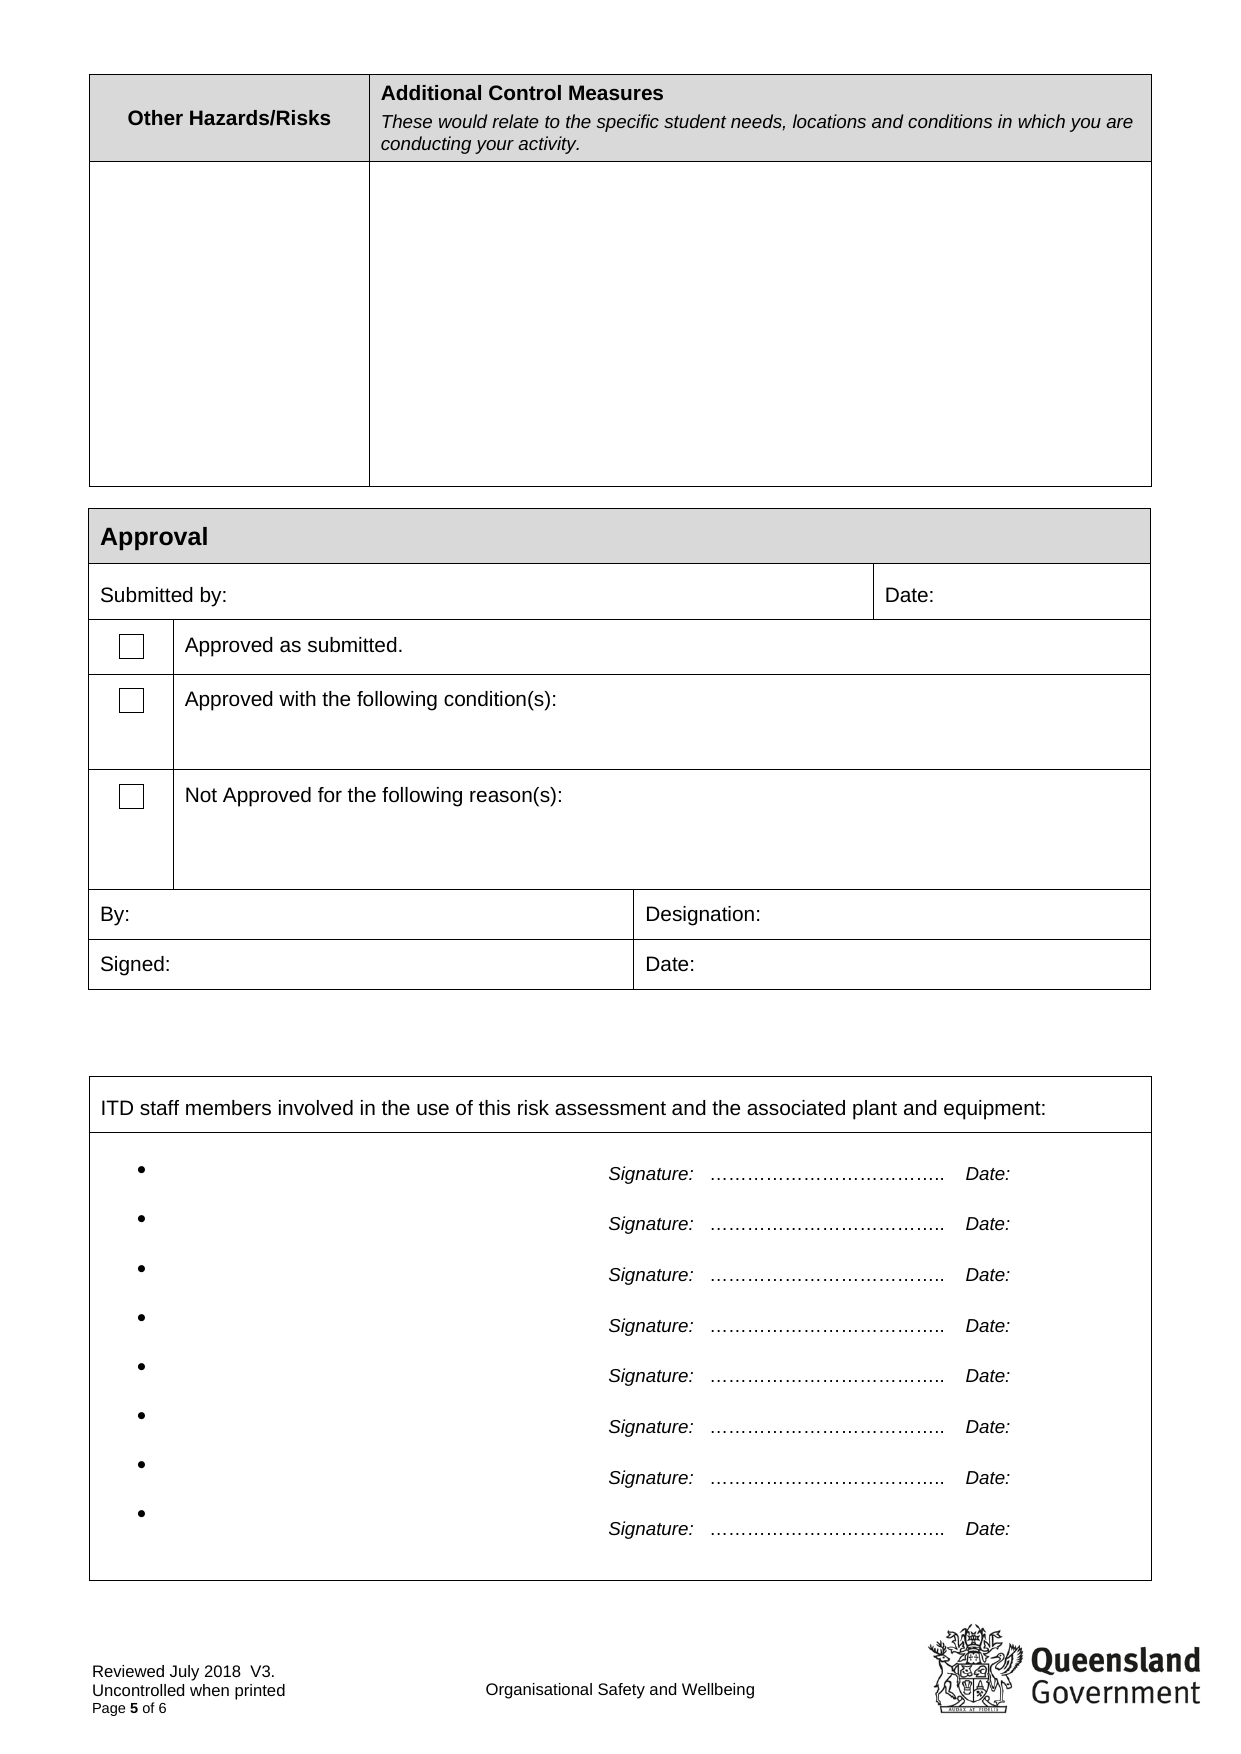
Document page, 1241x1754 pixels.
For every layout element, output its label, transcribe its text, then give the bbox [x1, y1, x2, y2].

table_cell Date: [634, 940, 1150, 989]
table_cell [370, 162, 1151, 486]
table_cell [89, 675, 173, 769]
table_cell Approved as submitted. [174, 620, 1150, 673]
table_header Additional Control Measures These would relate to the specific student needs, locations and conditions in which you are conducting your activity. [370, 75, 1151, 161]
table_header Approval [89, 509, 1150, 563]
picture [0, 1594, 1241, 1754]
table_cell Not Approved for the following reason(s): [174, 770, 1150, 889]
table_cell [90, 1133, 597, 1580]
table_header Other Hazards/Risks [90, 75, 369, 161]
table_cell By: [89, 890, 633, 939]
table_cell [89, 620, 173, 673]
table_cell Submitted by: [89, 564, 873, 619]
table_cell Designation: [634, 890, 1150, 939]
table_cell Date: [874, 564, 1150, 619]
table_cell Signature: ……………………………….. Date: Signature: ……………………………….. Date: Signature: ……………………………….. Date: Signature: ……………………………….. Date: Signature: ……………………………….. Date: Signature: ……………………………….. Date: Signature: ……………………………….. Date: Signature: ……………………………….. Date: [597, 1133, 1151, 1580]
table_cell [90, 162, 369, 486]
table_header ITD staff members involved in the use of this risk assessment and the associated plant and equipment: [90, 1077, 1151, 1132]
table_cell [89, 770, 173, 889]
table_cell Approved with the following condition(s): [174, 675, 1150, 769]
table_cell Signed: [89, 940, 633, 989]
